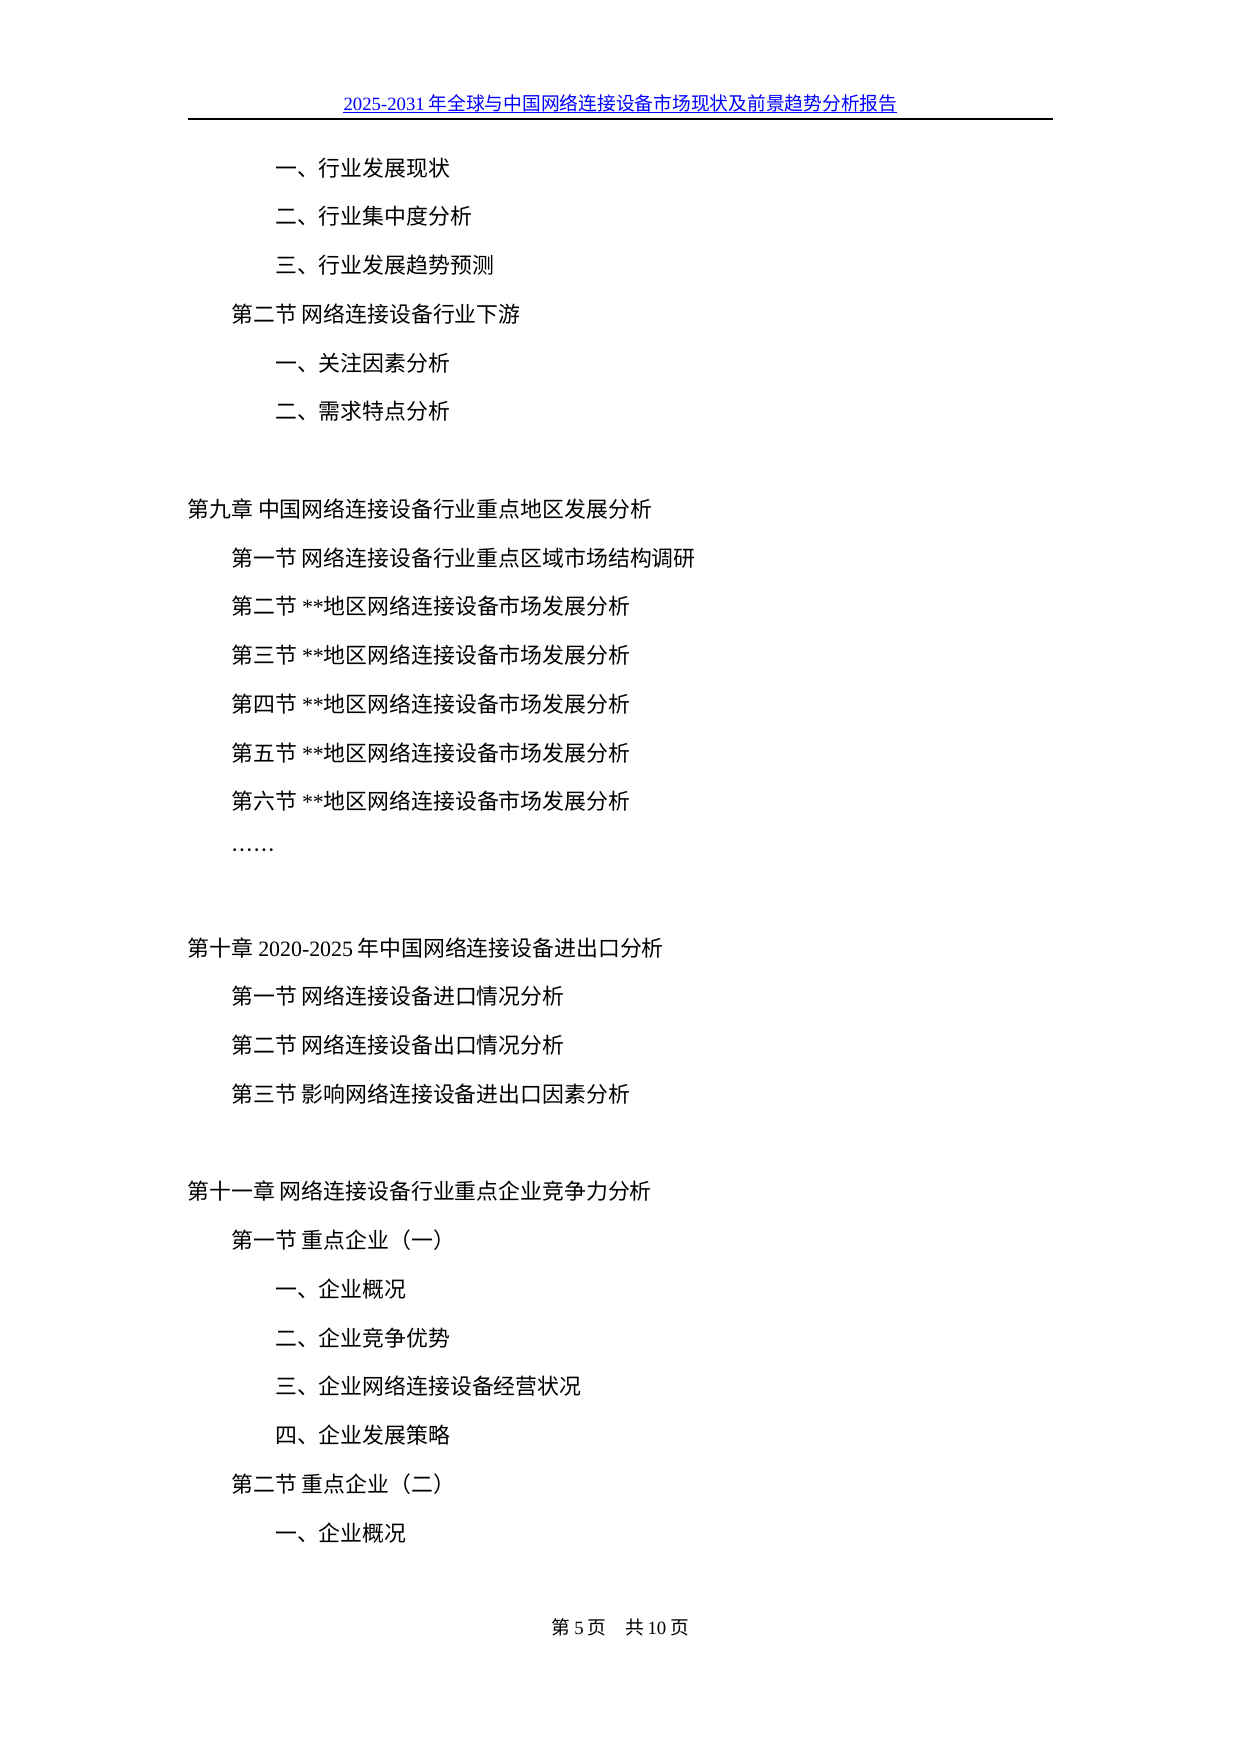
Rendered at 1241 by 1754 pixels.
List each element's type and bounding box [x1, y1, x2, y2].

text [187, 150, 1053, 1548]
